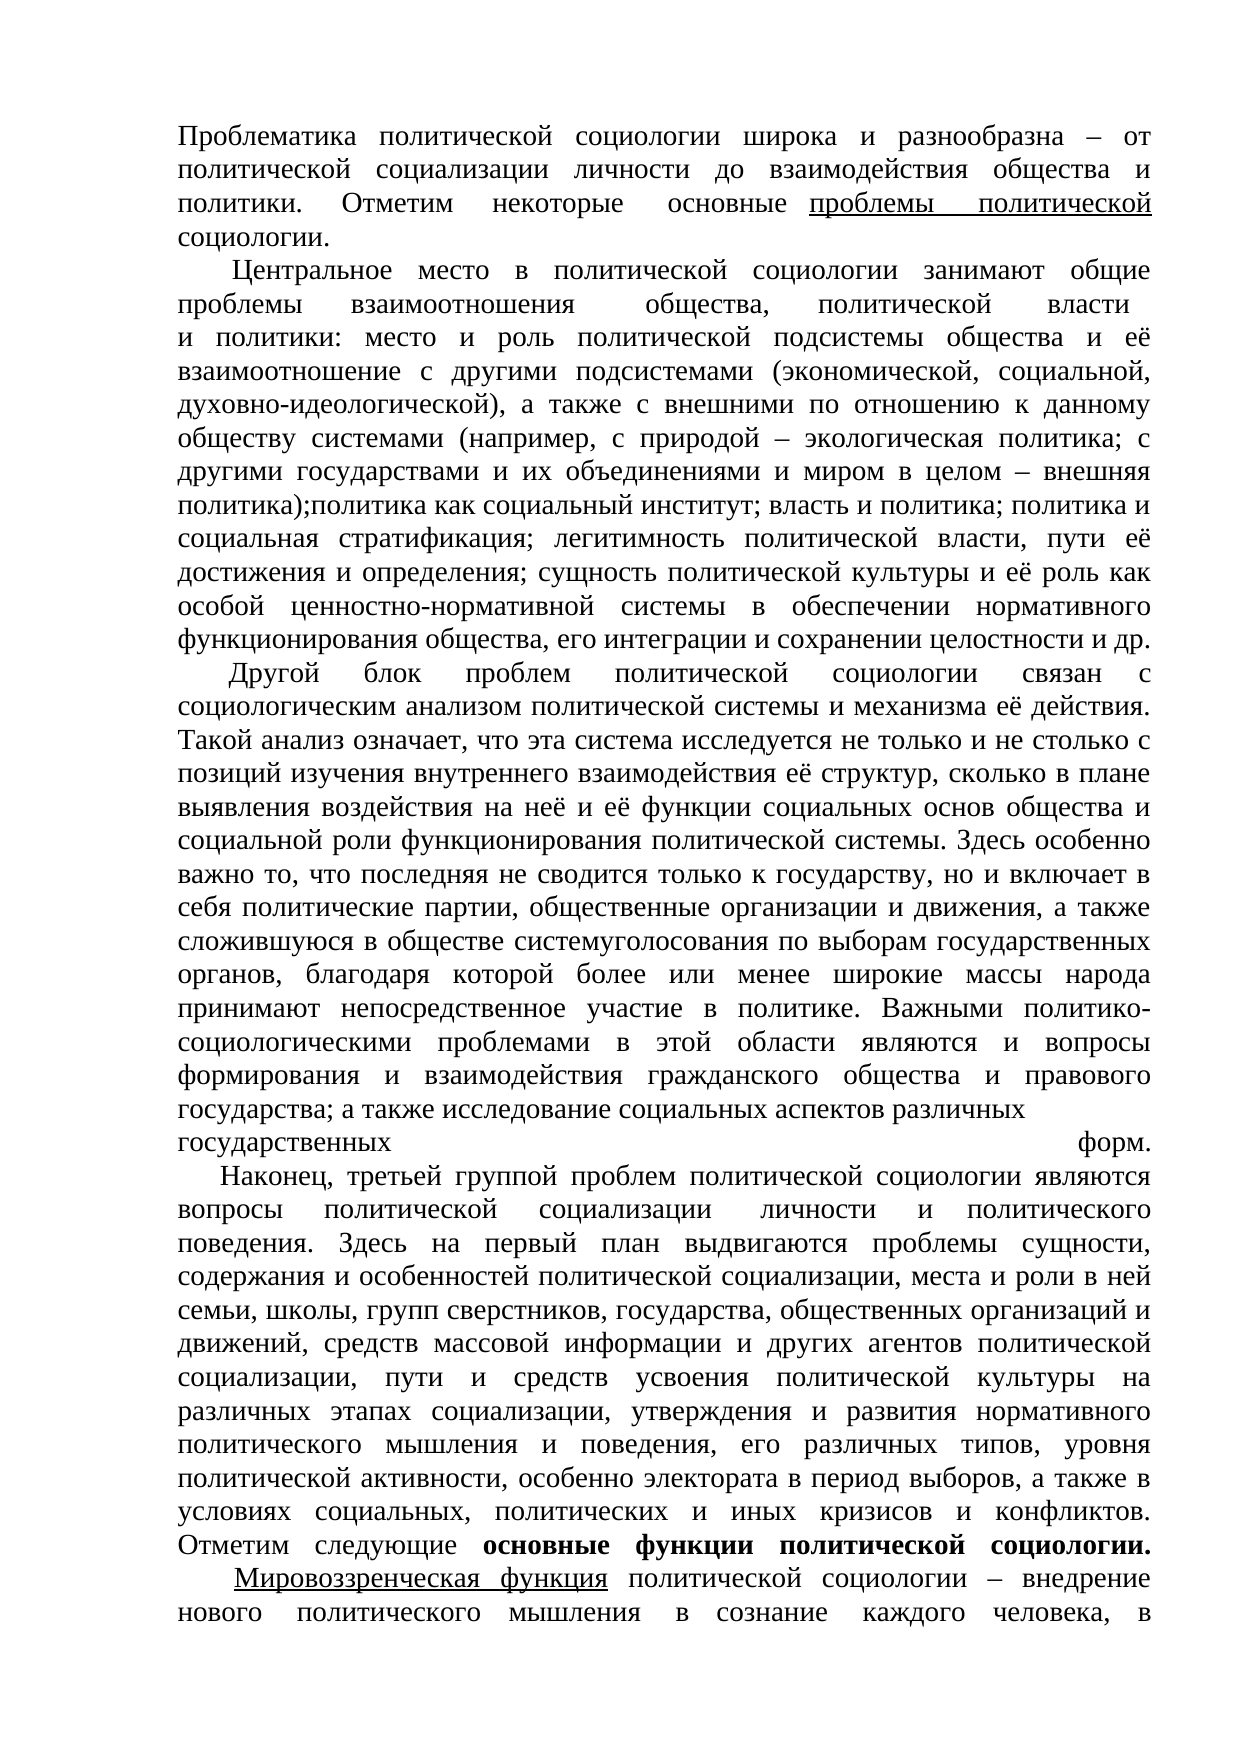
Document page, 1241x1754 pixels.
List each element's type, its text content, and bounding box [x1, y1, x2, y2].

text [177, 1124, 1152, 1627]
text Проблематика политической социологии широка и разнообразна – от политической социализации личности до взаимодействия общества и политики. Отметим некоторые основные проблемы политической социологии. Центральное место в политической социологии занимают общие проблемы взаимоотношения общества, политической власти и политики: место и роль политической подсистемы общества и её взаимоотношение с другими подсистемами (экономической, социальной, духовно-идеологической), а также с внешними по отношению к данному обществу системами (например, с природой – экологическая политика; с другими государствами и их объединениями и миром в целом – внешняя политика);политика как социальный институт; власть и политика; политика и социальная стратификация; легитимность политической власти, пути её достижения и определения; сущность политической культуры и её роль как особой ценностно-нормативной системы в обеспечении нормативного функционирования общества, его интеграции и сохранении целостности и др. Другой блок проблем политической социологии связан с социологическим анализом политической системы и механизма её действия. Такой анализ означает, что эта система исследуется не только и не столько с позиций изучения внутреннего взаимодействия её структур, сколько в плане выявления воздействия на неё и её функции социальных основ общества и социальной роли функционирования политической системы. Здесь особенно важно то, что последняя не сводится только к государству, но и включает в себя политические партии, общественные организации и движения, а также сложившуюся в обществе системуголосования по выборам государственных органов, благодаря которой более или менее широкие массы народа принимают непосредственное участие в политике. Важными политико-социологическими проблемами в этой области являются и вопросы формирования и взаимодействия гражданского общества и правового государства; а также исследование социальных аспектов различных [177, 118, 1152, 1124]
